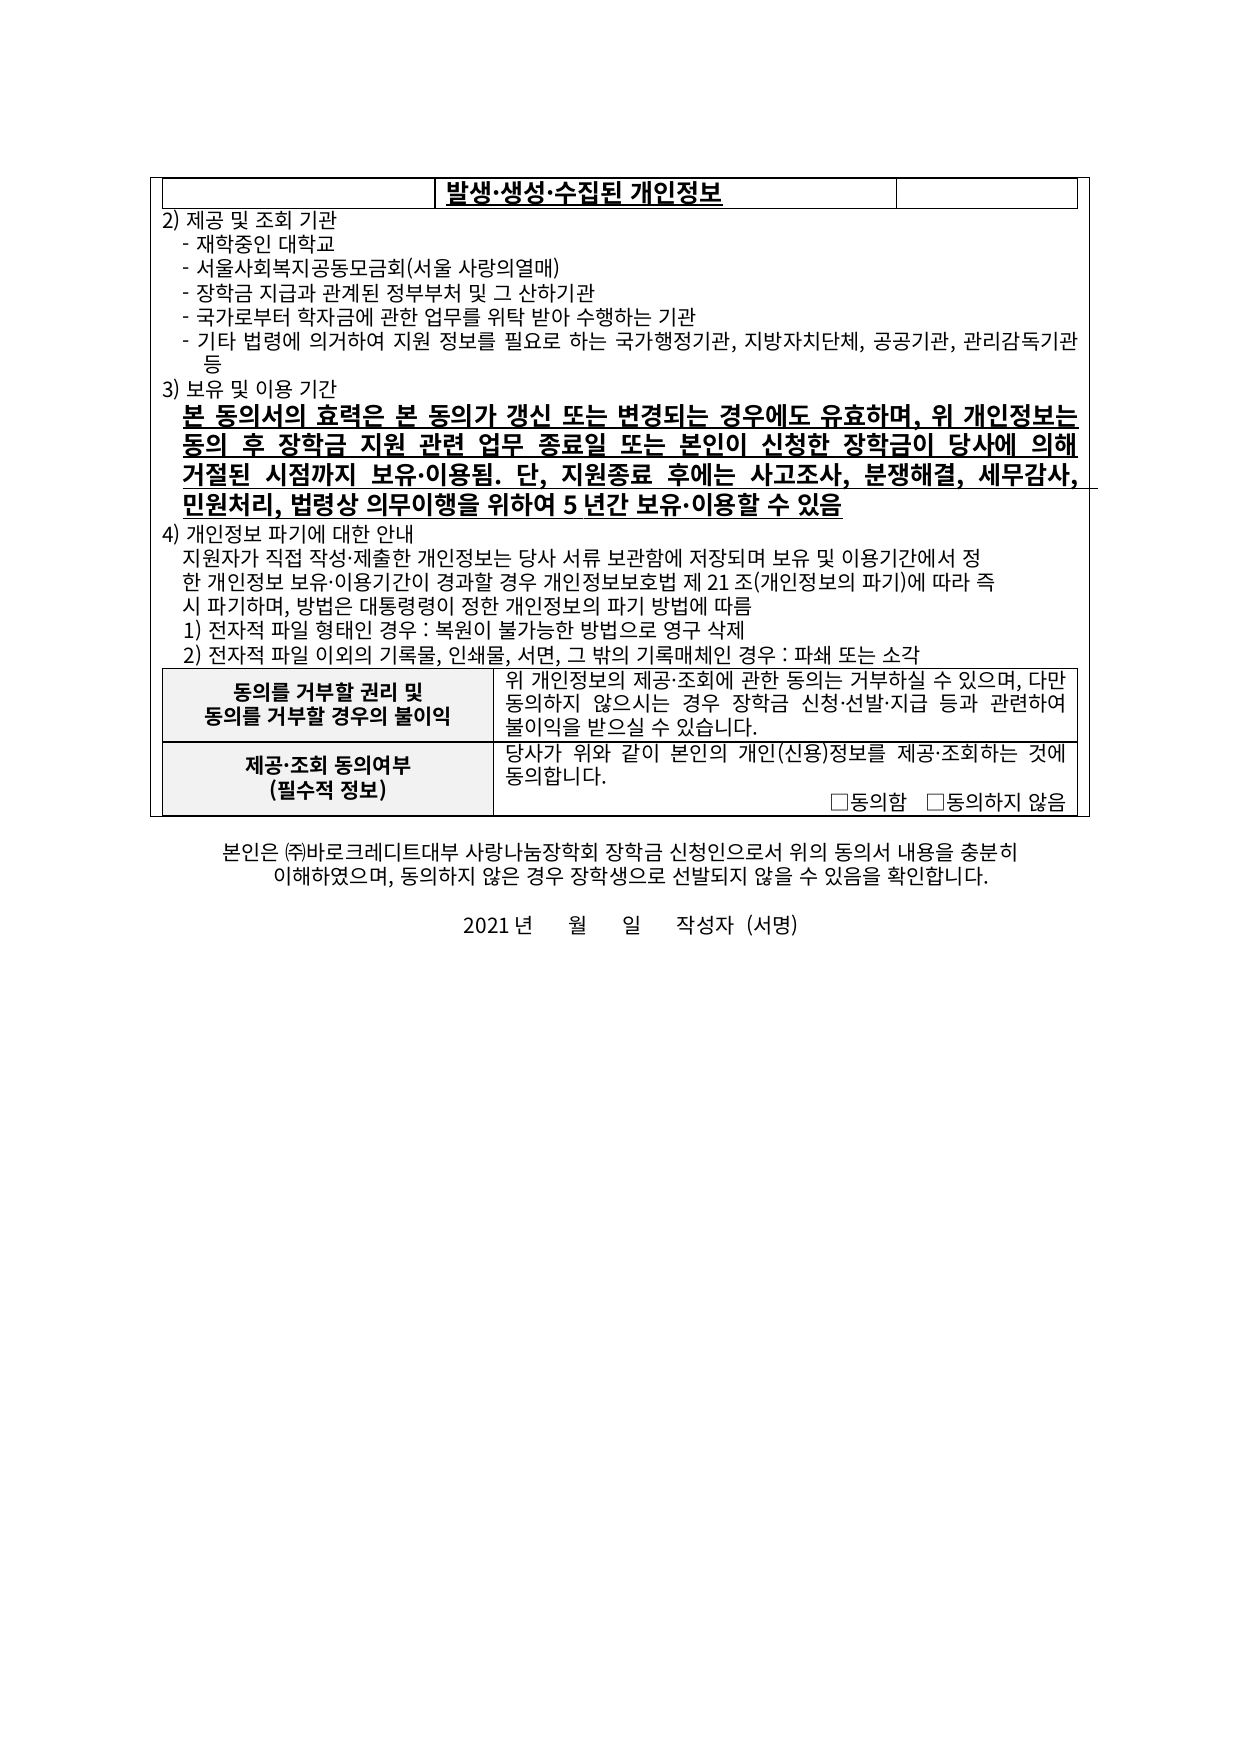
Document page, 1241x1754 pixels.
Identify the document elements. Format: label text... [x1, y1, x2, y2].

text 본인은 ㈜바로크레디트대부 사랑나눔장학회 장학금 신청인으로서 위의 동의서 내용을 충분히 [150, 841, 1090, 866]
text 2021년 월 일 작성자 (서명) [150, 914, 1090, 938]
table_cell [151, 178, 1089, 816]
text 이해하였으며, 동의하지 않은 경우 장학생으로 선발되지 않을 수 있음을 확인합니다. [150, 866, 1090, 890]
